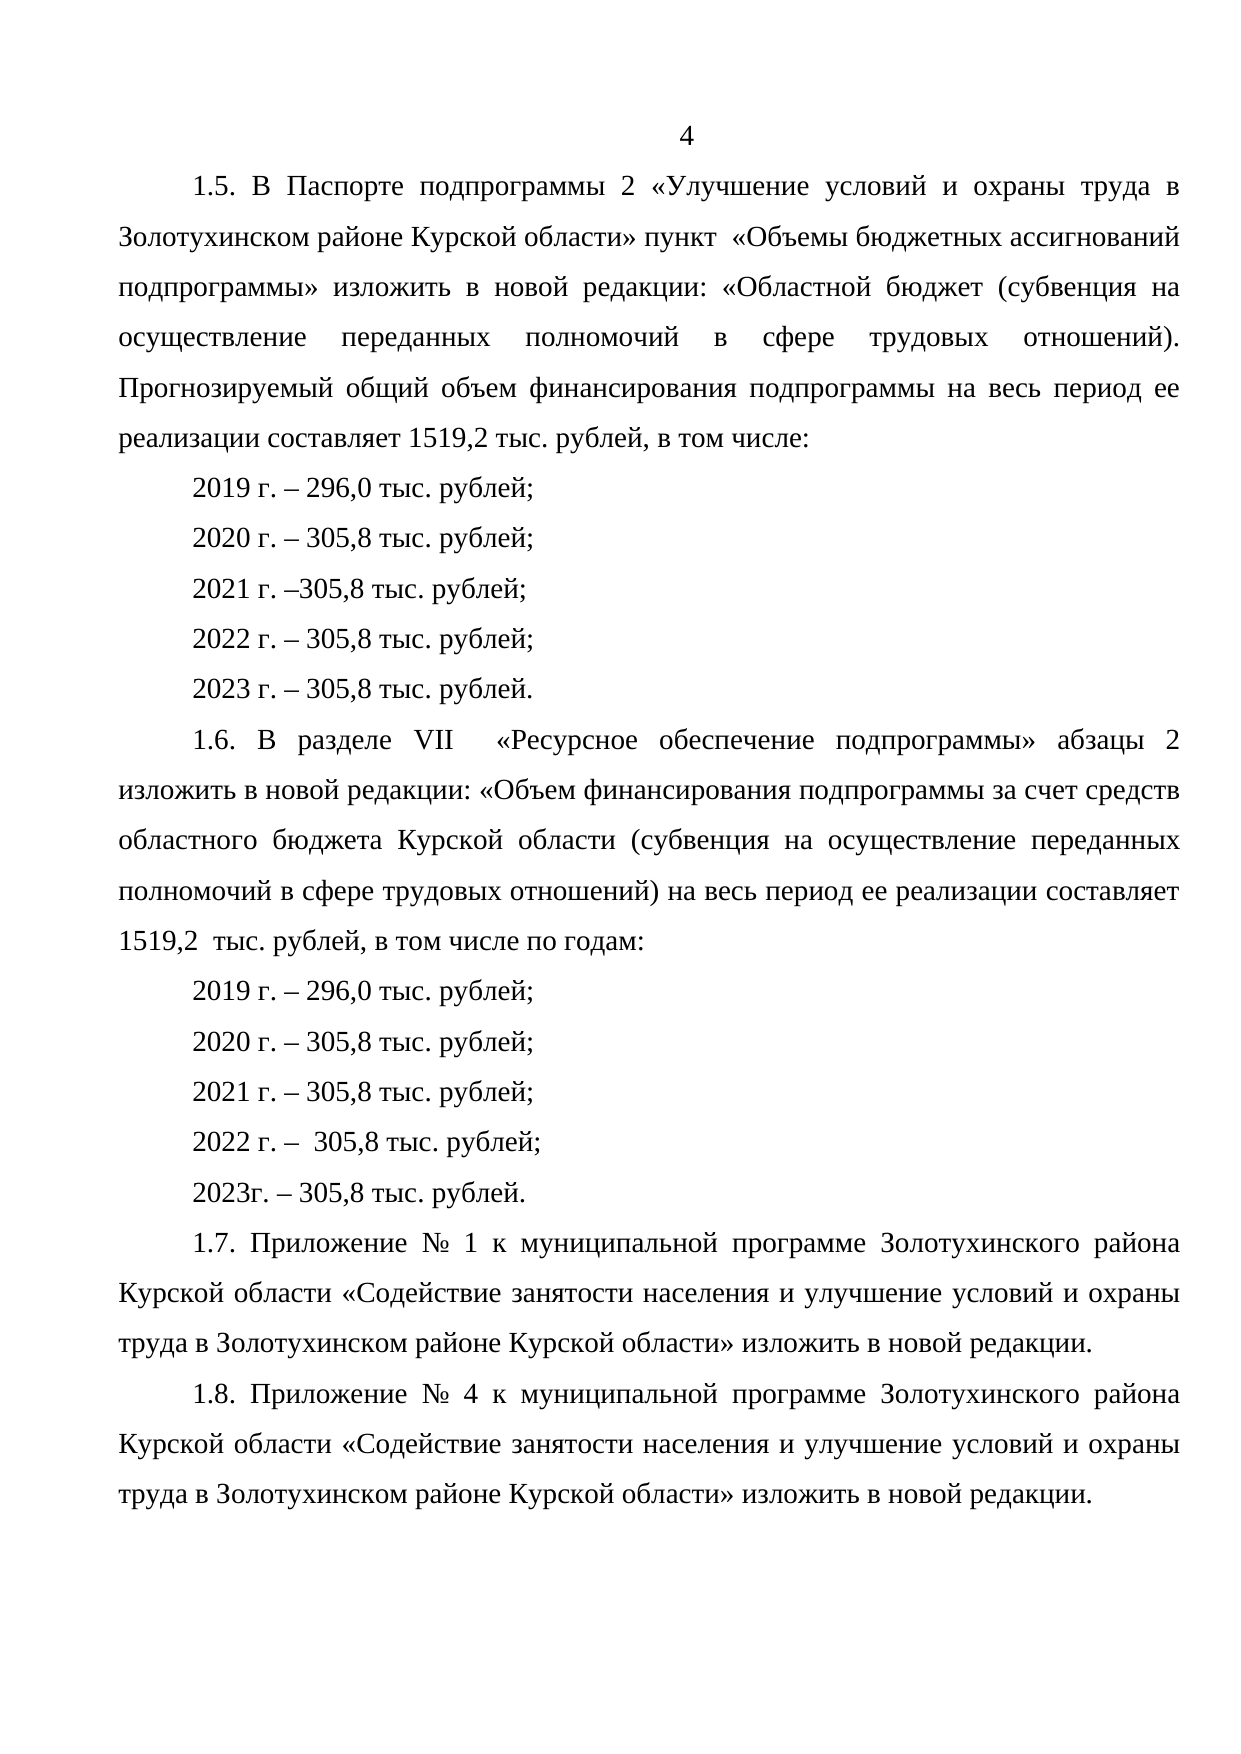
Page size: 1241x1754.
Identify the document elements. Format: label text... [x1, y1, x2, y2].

text 2023 г. – 305,8 тыс. рублей. [118, 672, 1181, 705]
text 2021 г. – 305,8 тыс. рублей; [118, 1074, 1181, 1108]
text 1.7. Приложение № 1 к муниципальной программе Золотухинского района Курской области «Содействие занятости населения и улучшение условий и охраны труда в Золотухинском районе Курской области» изложить в новой редакции. [118, 1225, 1181, 1359]
text 1.5. В Паспорте подпрограммы 2 «Улучшение условий и охраны труда в Золотухинском районе Курской области» пункт «Объемы бюджетных ассигнований подпрограммы» изложить в новой редакции: «Областной бюджет (субвенция на осуществление переданных полномочий в сфере трудовых отношений). Прогнозируемый общий объем финансирования подпрограммы на весь период ее реализации составляет 1519,2 тыс. рублей, в том числе: [118, 168, 1181, 453]
text 2023г. – 305,8 тыс. рублей. [118, 1175, 1181, 1208]
text 2019 г. – 296,0 тыс. рублей; [118, 470, 1181, 504]
text 4 [118, 118, 1181, 152]
text 2021 г. –305,8 тыс. рублей; [118, 571, 1181, 604]
text 1.6. В разделе VII «Ресурсное обеспечение подпрограммы» абзацы 2 изложить в новой редакции: «Объем финансирования подпрограммы за счет средств областного бюджета Курской области (субвенция на осуществление переданных полномочий в сфере трудовых отношений) на весь период ее реализации составляет 1519,2 тыс. рублей, в том числе по годам: [118, 722, 1181, 957]
text 2022 г. – 305,8 тыс. рублей; [118, 621, 1181, 655]
text 2022 г. – 305,8 тыс. рублей; [118, 1124, 1181, 1158]
text 2019 г. – 296,0 тыс. рублей; [118, 973, 1181, 1007]
text 2020 г. – 305,8 тыс. рублей; [118, 1024, 1181, 1057]
text 1.8. Приложение № 4 к муниципальной программе Золотухинского района Курской области «Содействие занятости населения и улучшение условий и охраны труда в Золотухинском районе Курской области» изложить в новой редакции. [118, 1376, 1181, 1510]
text 2020 г. – 305,8 тыс. рублей; [118, 521, 1181, 554]
